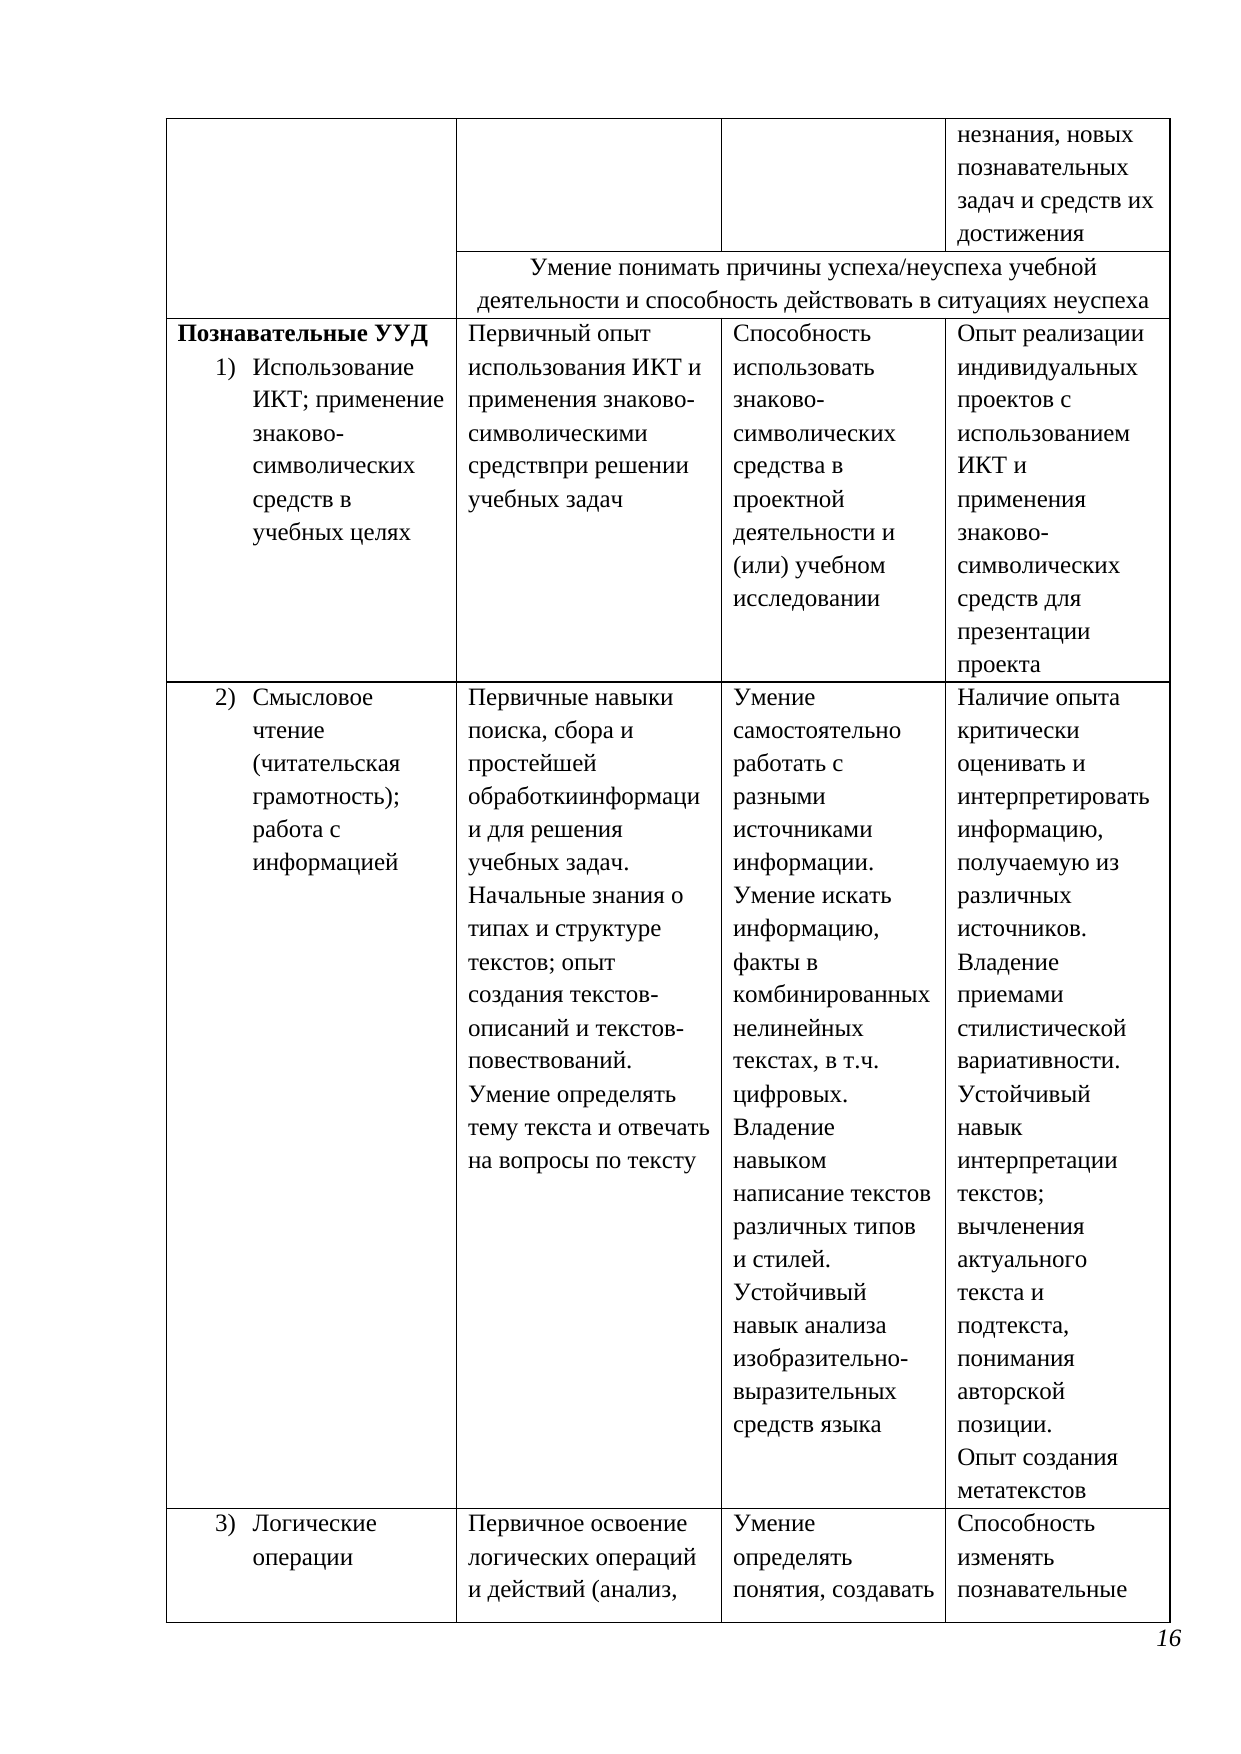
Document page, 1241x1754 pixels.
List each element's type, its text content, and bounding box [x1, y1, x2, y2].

table_cell Познавательные УУД Использование ИКТ; применение знаково-символических средств в учебных целях [167, 319, 456, 681]
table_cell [457, 1509, 721, 1622]
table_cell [946, 1509, 1169, 1622]
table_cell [722, 1509, 945, 1622]
table_cell Первичные навыки поиска, сбора и простейшей обработкиинформации для решения учебных задач. Начальные знания о типах и структуре текстов; опыт создания текстов-описаний и текстов- повествований. Умение определять тему текста и отвечать на вопросы по тексту [457, 683, 721, 1507]
table_cell Наличие опыта критически оценивать и интерпретировать информацию, получаемую из различных источников. Владение приемами стилистической вариативности. Устойчивый навык интерпретации текстов; вычленения актуального текста и подтекста, понимания авторской позиции. Опыт создания метатекстов [946, 683, 1169, 1507]
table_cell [722, 119, 945, 251]
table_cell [946, 119, 1169, 251]
table_cell Первичный опыт использования ИКТ и применения знаково-символическими средствпри решении учебных задач [457, 319, 721, 681]
table_cell Смысловое чтение (читательская грамотность); работа с информацией [167, 683, 456, 1507]
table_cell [457, 119, 721, 251]
table_cell Умение самостоятельно работать с разными источниками информации. Умение искать информацию, факты в комбинированных нелинейных текстах, в т.ч. цифровых. Владение навыком написание текстов различных типов и стилей. Устойчивый навык анализа изобразительно-выразительных средств языка [722, 683, 945, 1507]
table_cell Способность использовать знаково-символических средства в проектной деятельности и (или) учебном исследовании [722, 319, 945, 681]
table_cell Логические операции [167, 1509, 456, 1622]
table_cell Умение понимать причины успеха/неуспеха учебной деятельности и способность действовать в ситуациях неуспеха [457, 252, 1169, 317]
table_cell Опыт реализации индивидуальных проектов с использованием ИКТ и применения знаково-символических средств для презентации проекта [946, 319, 1169, 681]
